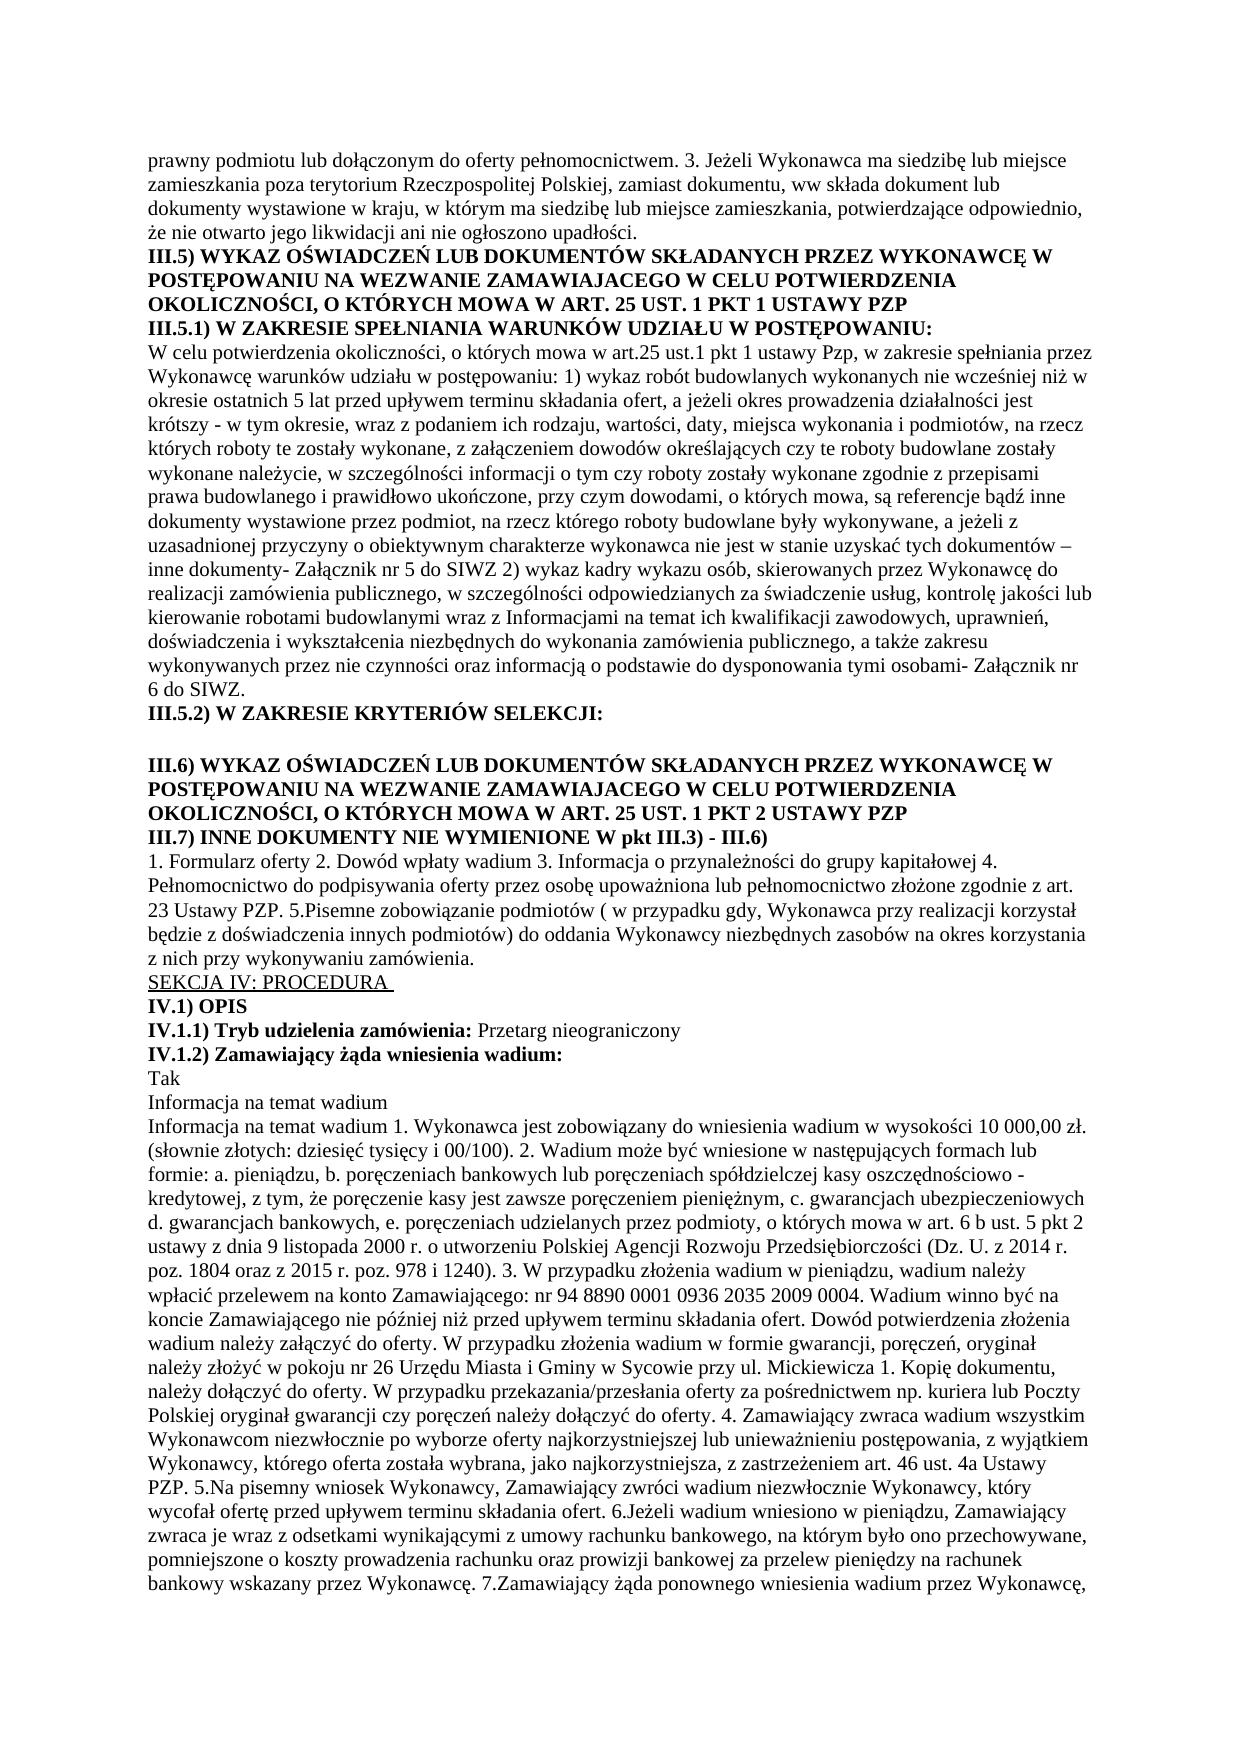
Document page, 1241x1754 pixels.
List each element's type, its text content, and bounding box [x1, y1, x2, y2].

text IV.1) OPIS IV.1.1) Tryb udzielenia zamówienia: Przetarg nieograniczony IV.1.2) Zamawiający żąda wniesienia wadium: [148, 994, 1093, 1066]
text SEKCJA IV: PROCEDURA [148, 970, 1093, 994]
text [148, 148, 1093, 244]
text 1. Formularz oferty 2. Dowód wpłaty wadium 3. Informacja o przynależności do grupy kapitałowej 4. Pełnomocnictwo do podpisywania oferty przez osobę upoważniona lub pełnomocnictwo złożone zgodnie z art. 23 Ustawy PZP. 5.Pisemne zobowiązanie podmiotów ( w przypadku gdy, Wykonawca przy realizacji korzystał będzie z doświadczenia innych podmiotów) do oddania Wykonawcy niezbędnych zasobów na okres korzystania z nich przy wykonywaniu zamówienia. [148, 849, 1093, 970]
text III.5.1) W ZAKRESIE SPEŁNIANIA WARUNKÓW UDZIAŁU W POSTĘPOWANIU: W celu potwierdzenia okoliczności, o których mowa w art.25 ust.1 pkt 1 ustawy Pzp, w zakresie spełniania przez Wykonawcę warunków udziału w postępowaniu: 1) wykaz robót budowlanych wykonanych nie wcześniej niż w okresie ostatnich 5 lat przed upływem terminu składania ofert, a jeżeli okres prowadzenia działalności jest krótszy - w tym okresie, wraz z podaniem ich rodzaju, wartości, daty, miejsca wykonania i podmiotów, na rzecz których roboty te zostały wykonane, z załączeniem dowodów określających czy te roboty budowlane zostały wykonane należycie, w szczególności informacji o tym czy roboty zostały wykonane zgodnie z przepisami prawa budowlanego i prawidłowo ukończone, przy czym dowodami, o których mowa, są referencje bądź inne dokumenty wystawione przez podmiot, na rzecz którego roboty budowlane były wykonywane, a jeżeli z uzasadnionej przyczyny o obiektywnym charakterze wykonawca nie jest w stanie uzyskać tych dokumentów – inne dokumenty- Załącznik nr 5 do SIWZ 2) wykaz kadry wykazu osób, skierowanych przez Wykonawcę do realizacji zamówienia publicznego, w szczególności odpowiedzianych za świadczenie usług, kontrolę jakości lub kierowanie robotami budowlanymi wraz z Informacjami na temat ich kwalifikacji zawodowych, uprawnień, doświadczenia i wykształcenia niezbędnych do wykonania zamówienia publicznego, a także zakresu wykonywanych przez nie czynności oraz informacją o podstawie do dysponowania tymi osobami- Załącznik nr 6 do SIWZ. III.5.2) W ZAKRESIE KRYTERIÓW SELEKCJI: [148, 316, 1093, 753]
text III.6) WYKAZ OŚWIADCZEŃ LUB DOKUMENTÓW SKŁADANYCH PRZEZ WYKONAWCĘ W POSTĘPOWANIU NA WEZWANIE ZAMAWIAJACEGO W CELU POTWIERDZENIA OKOLICZNOŚCI, O KTÓRYCH MOWA W ART. 25 UST. 1 PKT 2 USTAWY PZP [148, 753, 1093, 825]
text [148, 1066, 1093, 1595]
text III.5) WYKAZ OŚWIADCZEŃ LUB DOKUMENTÓW SKŁADANYCH PRZEZ WYKONAWCĘ W POSTĘPOWANIU NA WEZWANIE ZAMAWIAJACEGO W CELU POTWIERDZENIA OKOLICZNOŚCI, O KTÓRYCH MOWA W ART. 25 UST. 1 PKT 1 USTAWY PZP [148, 244, 1093, 316]
text III.7) INNE DOKUMENTY NIE WYMIENIONE W pkt III.3) - III.6) [148, 825, 1093, 849]
